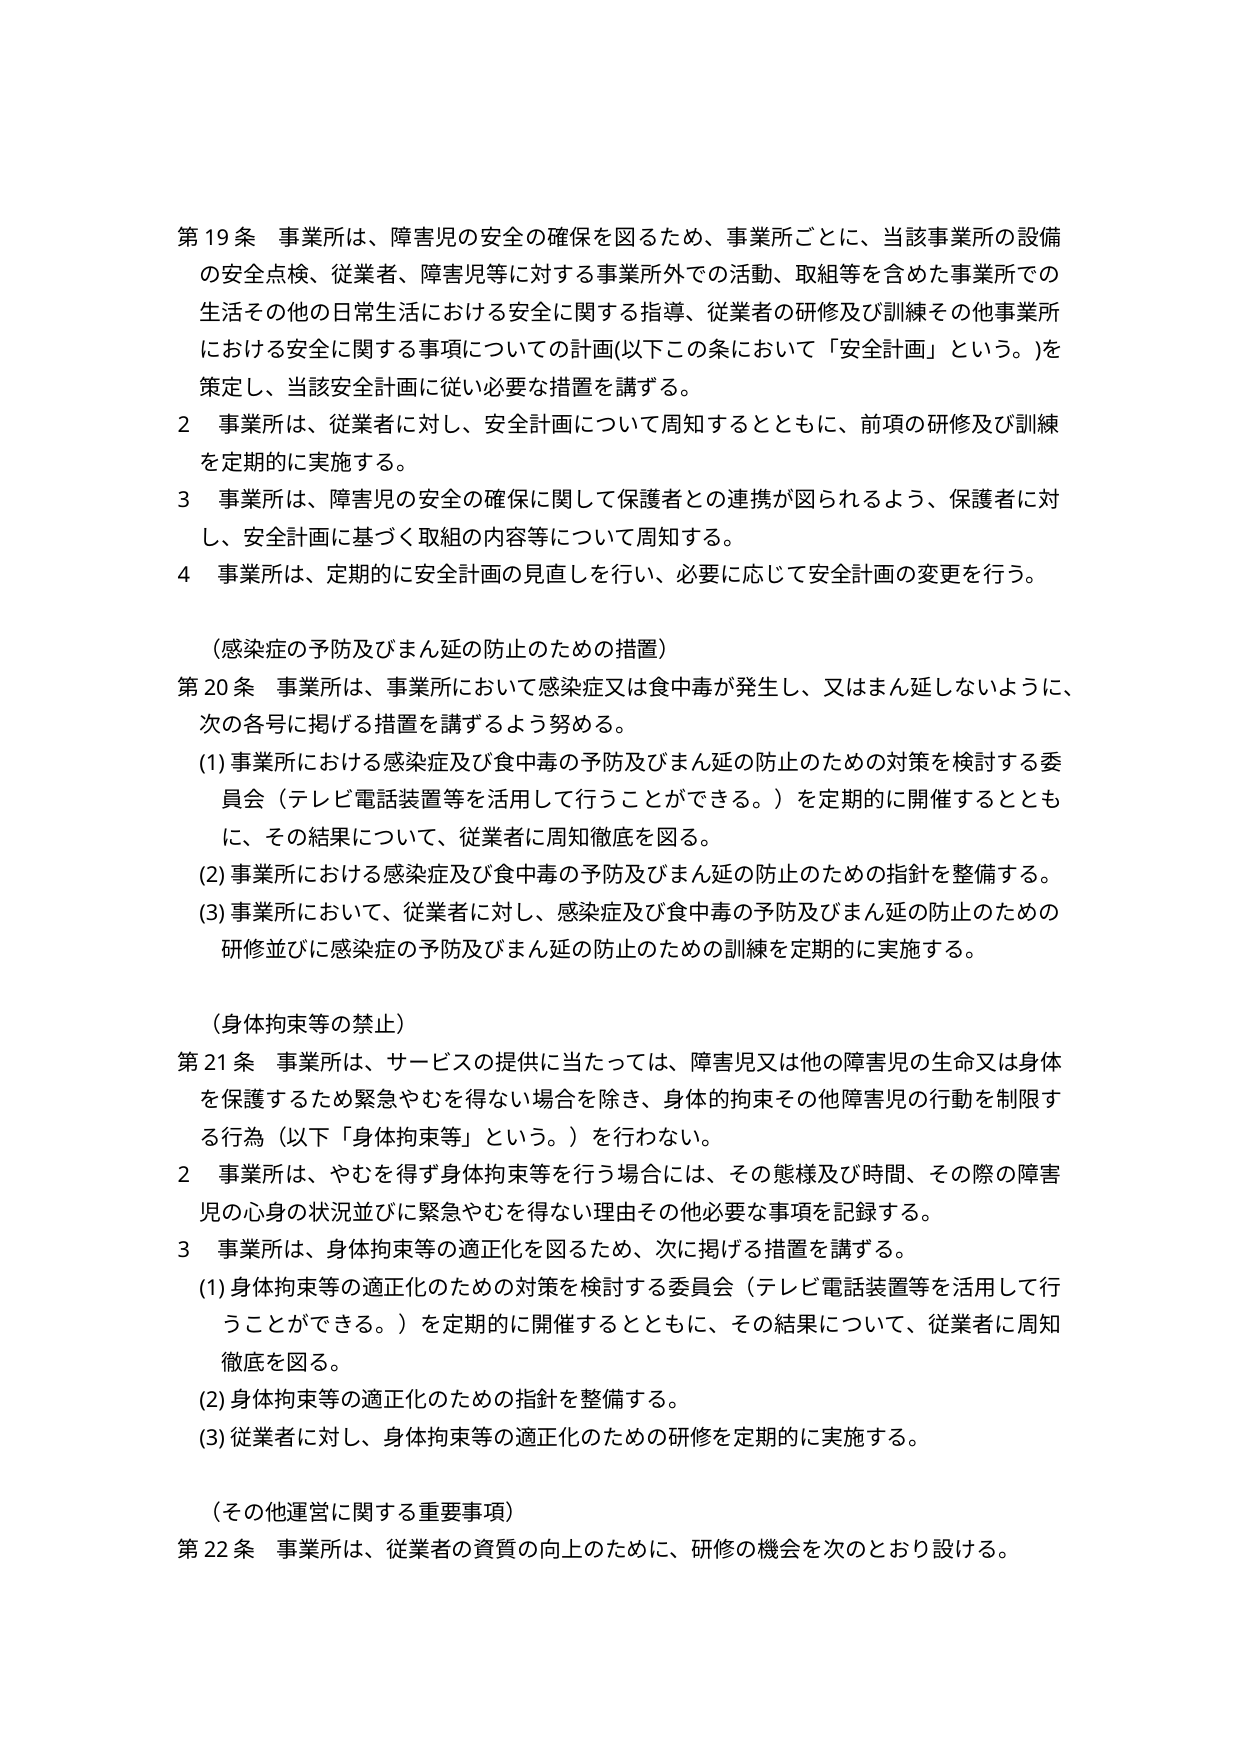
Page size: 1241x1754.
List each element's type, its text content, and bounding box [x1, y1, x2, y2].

text (1) 事業所における感染症及び食中毒の予防及びまん延の防止のための対策を検討する委員会（テレビ電話装置等を活用して行うことができる。）を定期的に開催するとともに、その結果について、従業者に周知徹底を図る。 [199, 742, 1063, 854]
text 第21条 事業所は、サービスの提供に当たっては、障害児又は他の障害児の生命又は身体を保護するため緊急やむを得ない場合を除き、身体的拘束その他障害児の行動を制限する行為（以下「身体拘束等」という。）を行わない。 [177, 1042, 1063, 1154]
text (2) 身体拘束等の適正化のための指針を整備する。 [177, 1379, 1063, 1417]
text 2 事業所は、従業者に対し、安全計画について周知するとともに、前項の研修及び訓練を定期的に実施する。 [177, 404, 1063, 479]
text (2) 事業所における感染症及び食中毒の予防及びまん延の防止のための指針を整備する。 [177, 854, 1063, 892]
text 第20条 事業所は、事業所において感染症又は食中毒が発生し、又はまん延しないように、次の各号に掲げる措置を講ずるよう努める。 [177, 667, 1063, 742]
text 第19条 事業所は、障害児の安全の確保を図るため、事業所ごとに、当該事業所の設備の安全点検、従業者、障害児等に対する事業所外での活動、取組等を含めた事業所での生活その他の日常生活における安全に関する指導、従業者の研修及び訓練その他事業所における安全に関する事項についての計画(以下この条において「安全計画」という。)を策定し、当該安全計画に従い必要な措置を講ずる。 [177, 217, 1063, 404]
text 第22条 事業所は、従業者の資質の向上のために、研修の機会を次のとおり設ける。 [177, 1529, 1063, 1567]
text （その他運営に関する重要事項） [177, 1492, 1063, 1529]
text 2 事業所は、やむを得ず身体拘束等を行う場合には、その態様及び時間、その際の障害児の心身の状況並びに緊急やむを得ない理由その他必要な事項を記録する。 [177, 1154, 1063, 1229]
text （身体拘束等の禁止） [177, 1004, 1063, 1042]
text (3) 事業所において、従業者に対し、感染症及び食中毒の予防及びまん延の防止のための研修並びに感染症の予防及びまん延の防止のための訓練を定期的に実施する。 [199, 892, 1063, 967]
text (1) 身体拘束等の適正化のための対策を検討する委員会（テレビ電話装置等を活用して行うことができる。）を定期的に開催するとともに、その結果について、従業者に周知徹底を図る。 [199, 1267, 1063, 1379]
text 3 事業所は、障害児の安全の確保に関して保護者との連携が図られるよう、保護者に対し、安全計画に基づく取組の内容等について周知する。 [177, 479, 1063, 554]
text 4 事業所は、定期的に安全計画の見直しを行い、必要に応じて安全計画の変更を行う。 [177, 554, 1063, 592]
text (3) 従業者に対し、身体拘束等の適正化のための研修を定期的に実施する。 [177, 1417, 1063, 1454]
text （感染症の予防及びまん延の防止のための措置） [177, 629, 1063, 667]
text 3 事業所は、身体拘束等の適正化を図るため、次に掲げる措置を講ずる。 [177, 1229, 1063, 1267]
